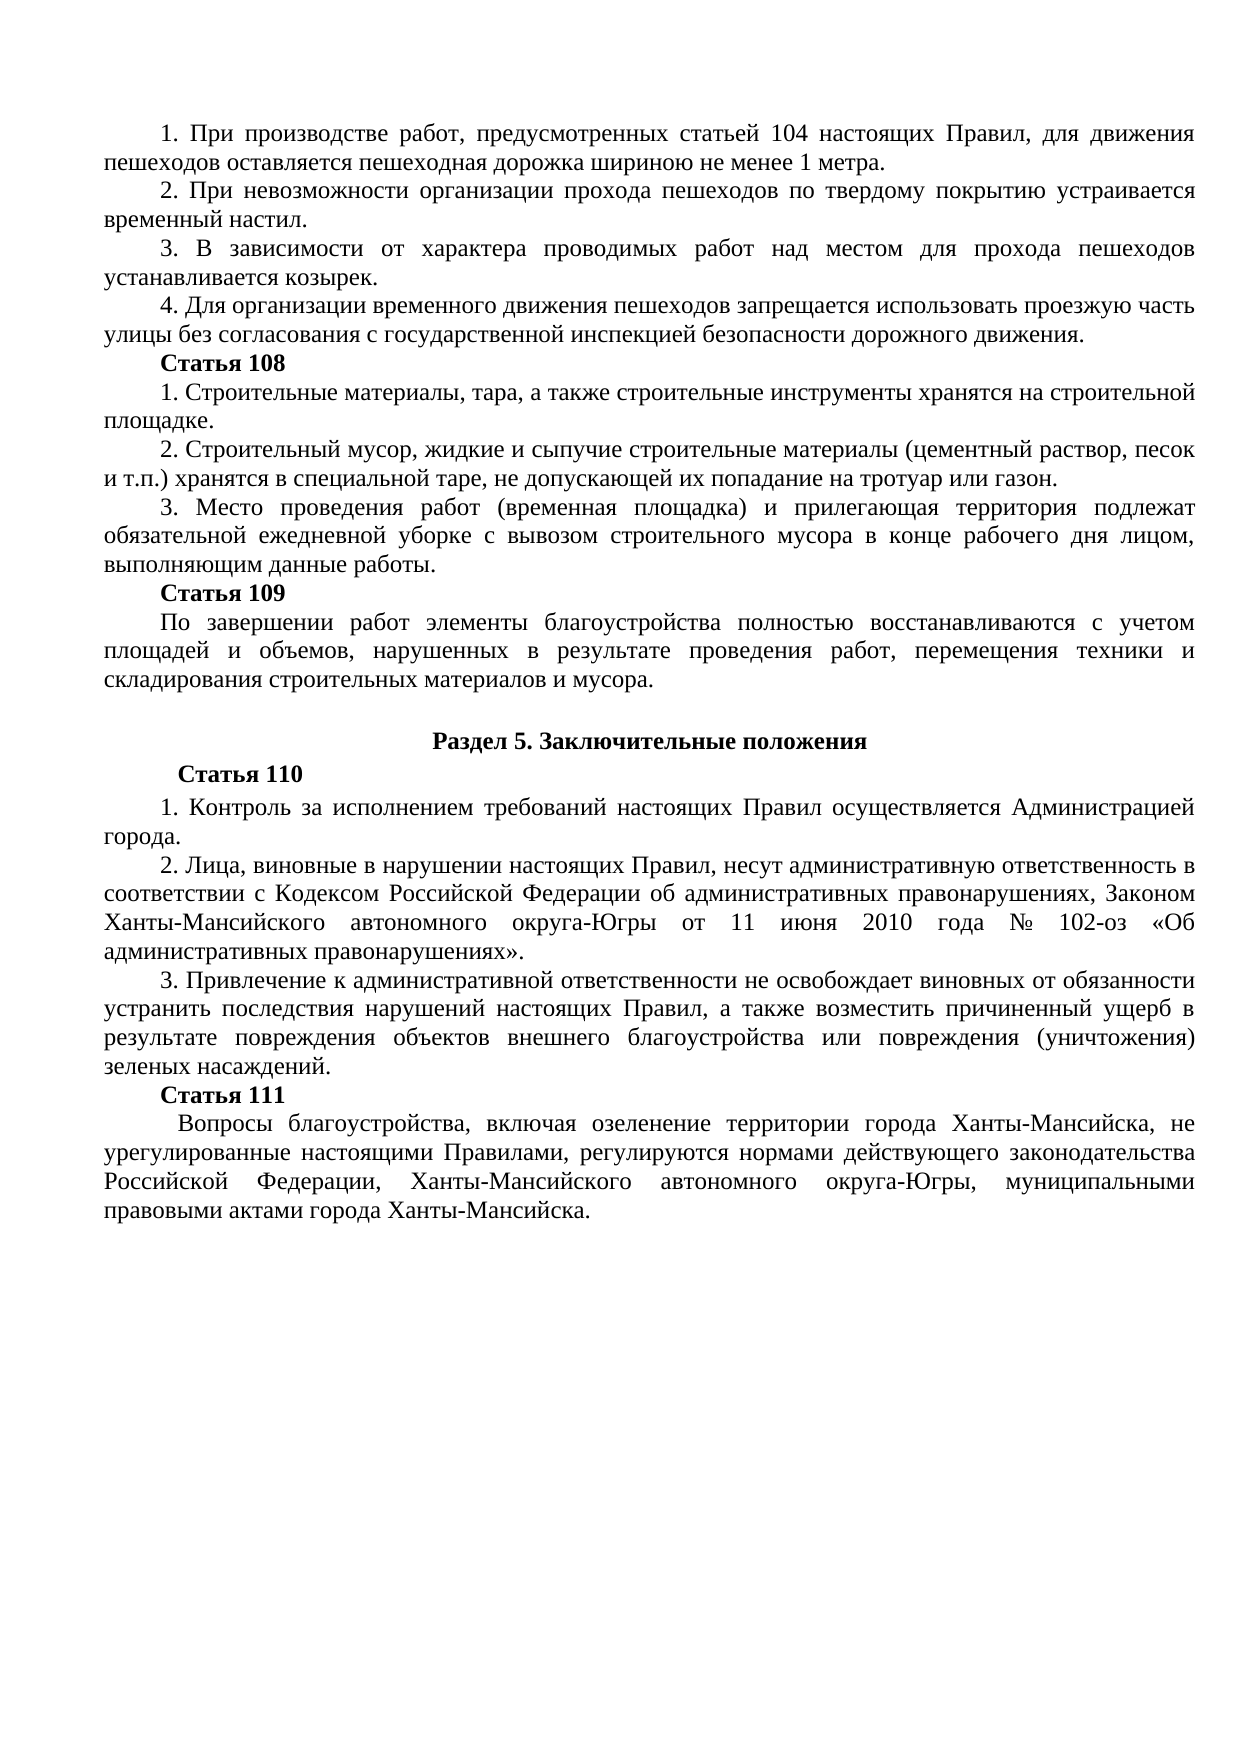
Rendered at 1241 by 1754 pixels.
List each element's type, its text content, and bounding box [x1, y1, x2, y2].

text 3. В зависимости от характера проводимых работ над местом для прохода пешеходов устанавливается козырек. [103, 233, 1196, 291]
text 2. Строительный мусор, жидкие и сыпучие строительные материалы (цементный раствор, песок и т.п.) хранятся в специальной таре, не допускающей их попадание на тротуар или газон. [103, 434, 1196, 492]
text 2. При невозможности организации прохода пешеходов по твердому покрытию устраивается временный настил. [103, 176, 1196, 233]
text 3. Привлечение к административной ответственности не освобождает виновных от обязанности устранить последствия нарушений настоящих Правил, а также возместить причиненный ущерб в результате повреждения объектов внешнего благоустройства или повреждения (уничтожения) зеленых насаждений. [103, 965, 1196, 1080]
text Раздел 5. Заключительные положения [103, 726, 1196, 755]
text Статья 111 [103, 1080, 1196, 1108]
text 1. Контроль за исполнением требований настоящих Правил осуществляется Администрацией города. [103, 792, 1196, 850]
text 3. Место проведения работ (временная площадка) и прилегающая территория подлежат обязательной ежедневной уборке с вывозом строительного мусора в конце рабочего дня лицом, выполняющим данные работы. [103, 492, 1196, 578]
text Статья 108 [103, 348, 1196, 377]
text Вопросы благоустройства, включая озеленение территории города Ханты-Мансийска, не урегулированные настоящими Правилами, регулируются нормами действующего законодательства Российской Федерации, Ханты-Мансийского автономного округа-Югры, муниципальными правовыми актами города Ханты-Мансийска. [103, 1108, 1196, 1223]
text Статья 110 [103, 759, 1196, 788]
text 2. Лица, виновные в нарушении настоящих Правил, несут административную ответственность в соответствии с Кодексом Российской Федерации об административных правонарушениях, Законом Ханты-Мансийского автономного округа-Югры от 11 июня 2010 года № 102-оз «Об административных правонарушениях». [103, 850, 1196, 965]
text Статья 109 [103, 578, 1196, 607]
text 1. Строительные материалы, тара, а также строительные инструменты хранятся на строительной площадке. [103, 377, 1196, 434]
text 1. При производстве работ, предусмотренных статьей 104 настоящих Правил, для движения пешеходов оставляется пешеходная дорожка шириною не менее 1 метра. [103, 118, 1196, 176]
text По завершении работ элементы благоустройства полностью восстанавливаются с учетом площадей и объемов, нарушенных в результате проведения работ, перемещения техники и складирования строительных материалов и мусора. [103, 607, 1196, 693]
text 4. Для организации временного движения пешеходов запрещается использовать проезжую часть улицы без согласования с государственной инспекцией безопасности дорожного движения. [103, 291, 1196, 348]
